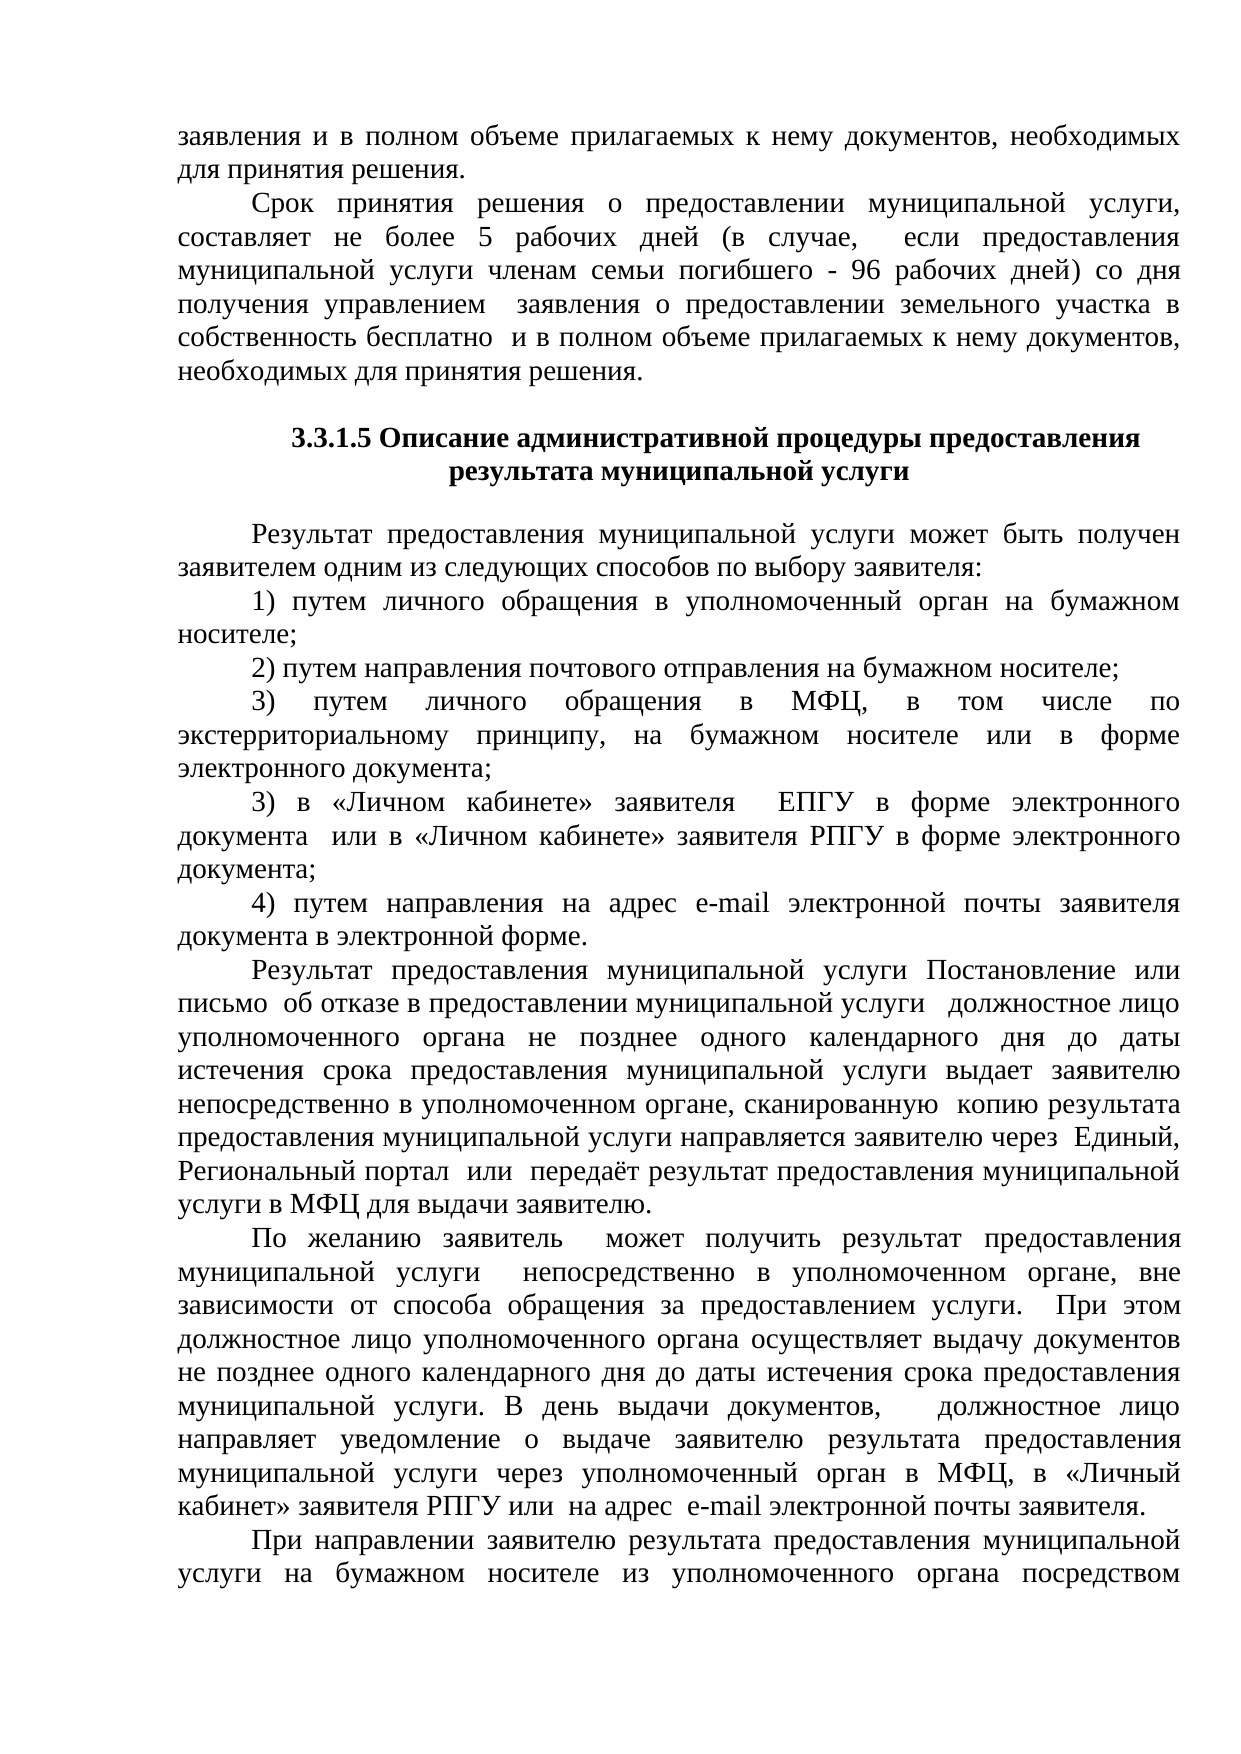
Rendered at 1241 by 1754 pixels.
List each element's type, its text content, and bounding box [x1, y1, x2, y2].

text По желанию заявитель может получить результат предоставления муниципальной услуги непосредственно в уполномоченном органе, вне зависимости от способа обращения за предоставлением услуги. При этом должностное лицо уполномоченного органа осуществляет выдачу документов не позднее одного календарного дня до даты истечения срока предоставления муниципальной услуги. В день выдачи документов, должностное лицо направляет уведомление о выдаче заявителю результата предоставления муниципальной услуги через уполномоченный орган в МФЦ, в «Личный кабинет» заявителя РПГУ или на адрес e-mail электронной почты заявителя. [177, 1321, 1181, 1522]
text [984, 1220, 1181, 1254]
text 3) путем личного обращения в МФЦ, в том числе по экстерриториальному принципу, на бумажном носителе или в форме электронного документа; [177, 683, 1181, 784]
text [177, 1522, 1181, 1589]
text 4) путем направления на адрес e-mail электронной почты заявителя документа в электронной форме. [177, 885, 1181, 952]
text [177, 118, 1181, 185]
text Результат предоставления муниципальной услуги Постановление или письмо об отказе в предоставлении муниципальной услуги должностное лицо уполномоченного органа не позднее одного календарного дня до даты истечения срока предоставления муниципальной услуги выдает заявителю непосредственно в уполномоченном органе, сканированную копию результата предоставления муниципальной услуги направляется заявителю через Единый, Региональный портал или передаёт результат предоставления муниципальной услуги в МФЦ для выдачи заявителю. [177, 952, 1181, 1220]
text 2) путем направления почтового отправления на бумажном носителе; [177, 650, 1181, 683]
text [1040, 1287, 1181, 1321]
text 3.3.1.5 Описание административной процедуры предоставления результата муниципальной услуги [177, 420, 1181, 487]
text 1) путем личного обращения в уполномоченный орган на бумажном носителе; [177, 583, 1181, 650]
text По желанию заявитель может получить результат предоставления муниципальной услуги непосредственно в уполномоченном органе, вне зависимости от способа обращения за предоставлением услуги. При этом должностное лицо уполномоченного органа осуществляет выдачу документов не позднее одного календарного дня до даты истечения срока предоставления муниципальной услуги. В день выдачи документов, должностное лицо направляет уведомление о выдаче заявителю результата предоставления муниципальной услуги через уполномоченный орган в МФЦ, в «Личный кабинет» заявителя РПГУ или на адрес e-mail электронной почты заявителя. [177, 1220, 735, 1287]
text Срок принятия решения о предоставлении муниципальной услуги, составляет не более 5 рабочих дней (в случае, если предоставления муниципальной услуги членам семьи погибшего - 96 рабочих дней) со дня получения управлением заявления о предоставлении земельного участка в собственность бесплатно и в полном объеме прилагаемых к нему документов, необходимых для принятия решения. [177, 185, 1181, 386]
text Результат предоставления муниципальной услуги может быть получен заявителем одним из следующих способов по выбору заявителя: [177, 516, 1181, 583]
text 3) в «Личном кабинете» заявителя ЕПГУ в форме электронного документа или в «Личном кабинете» заявителя РПГУ в форме электронного документа; [177, 784, 1181, 885]
